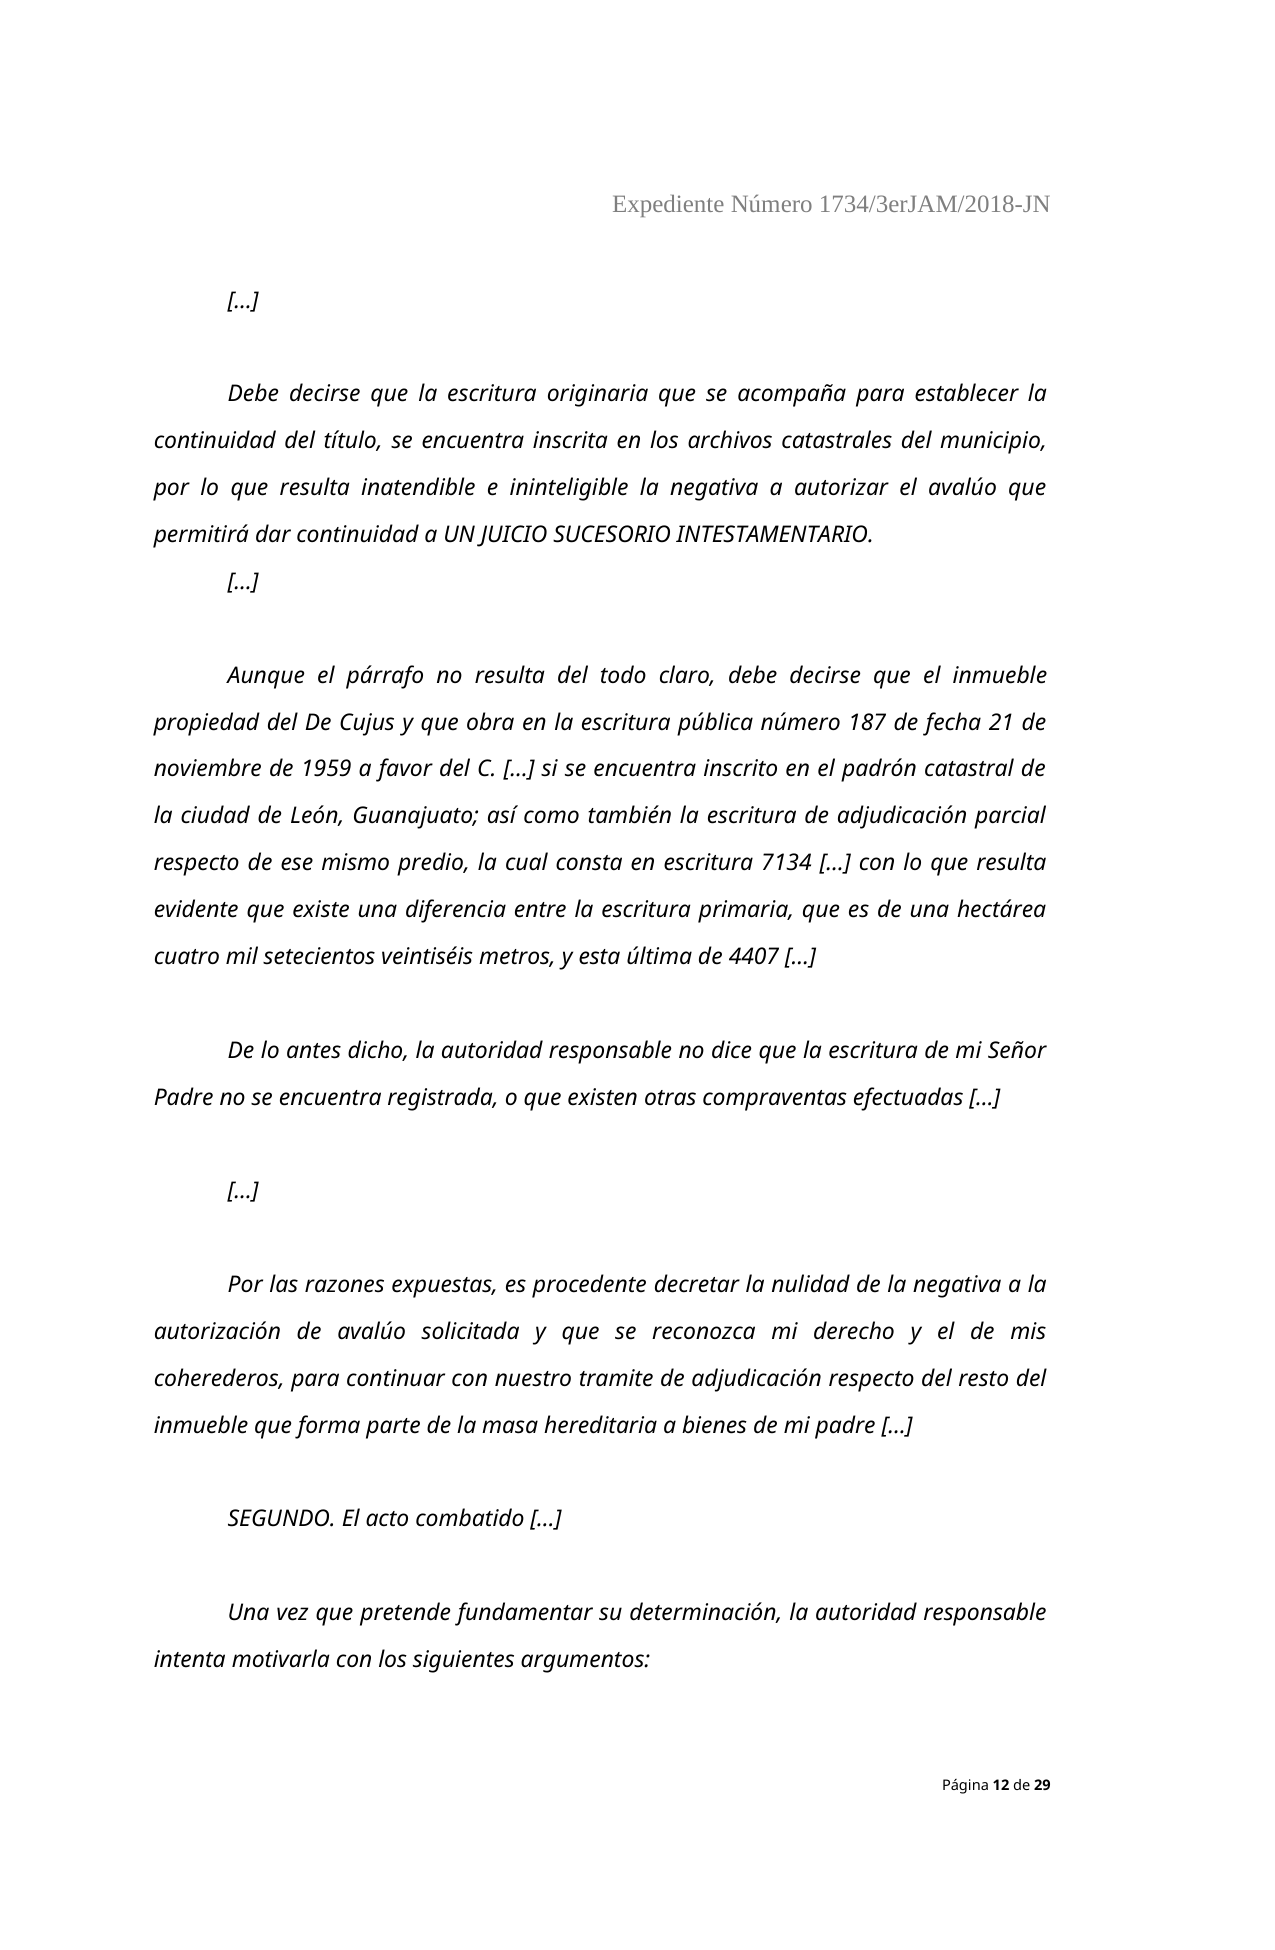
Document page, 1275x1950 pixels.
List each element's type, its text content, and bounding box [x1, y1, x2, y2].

text De lo antes dicho, la autoridad responsable no dice que la escritura de mi Señor Padre no se encuentra registrada, o que existen otras compraventas efectuadas […] [153, 1033, 1051, 1112]
text Por las razones expuestas, es procedente decretar la nulidad de la negativa a la autorización de avalúo solicitada y que se reconozca mi derecho y el de mis coherederos, para continuar con nuestro tramite de adjudicación respecto del resto del inmueble que forma parte de la masa hereditaria a bienes de mi padre […] [153, 1268, 1051, 1440]
text […] [153, 565, 1051, 596]
text Aunque el párrafo no resulta del todo claro, debe decirse que el inmueble propiedad del De Cujus y que obra en la escritura pública número 187 de fecha 21 de noviembre de 1959 a favor del C. […] si se encuentra inscrito en el padrón catastral de la ciudad de León, Guanajuato; así como también la escritura de adjudicación parcial respecto de ese mismo predio, la cual consta en escritura 7134 […] con lo que resulta evidente que existe una diferencia entre la escritura primaria, que es de una hectárea cuatro mil setecientos veintiséis metros, y esta última de 4407 […] [153, 658, 1051, 971]
text Debe decirse que la escritura originaria que se acompaña para establecer la continuidad del título, se encuentra inscrita en los archivos catastrales del municipio, por lo que resulta inatendible e ininteligible la negativa a autorizar el avalúo que permitirá dar continuidad a UN JUICIO SUCESORIO INTESTAMENTARIO. [153, 377, 1051, 549]
text SEGUNDO. El acto combatido […] [153, 1502, 1051, 1533]
text […] [153, 283, 1051, 315]
text […] [153, 1174, 1051, 1205]
text Una vez que pretende fundamentar su determinación, la autoridad responsable intenta motivarla con los siguientes argumentos: [153, 1596, 1051, 1674]
